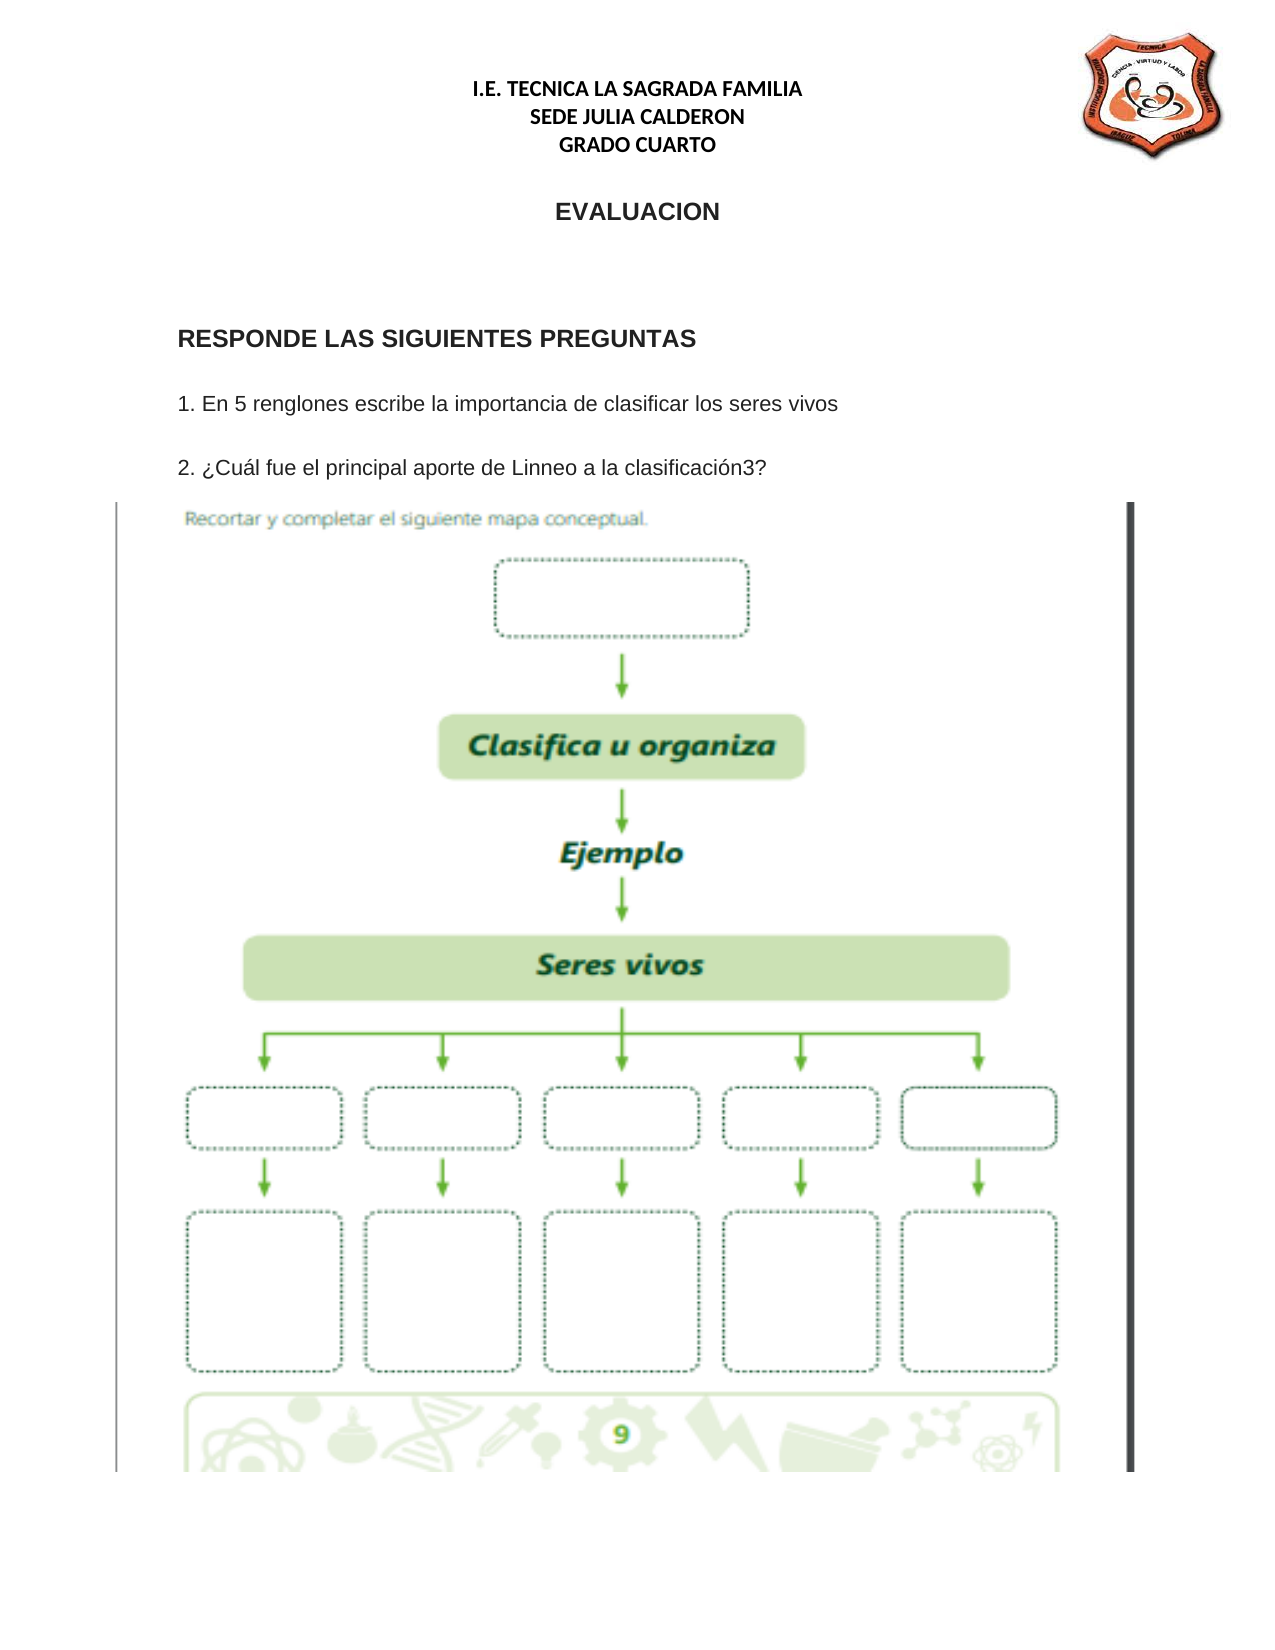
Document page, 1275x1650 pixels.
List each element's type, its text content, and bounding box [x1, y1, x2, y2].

text 2. ¿Cuál fue el principal aporte de Linneo a la clasificación3? [177, 439, 1098, 479]
picture [115, 502, 1135, 1472]
picture [1062, 22, 1244, 169]
text RESPONDE LAS SIGUIENTES PREGUNTAS [177, 313, 1098, 353]
text EVALUACION [177, 186, 1098, 226]
text 1. En 5 renglones escribe la importancia de clasificar los seres vivos [177, 376, 1098, 416]
